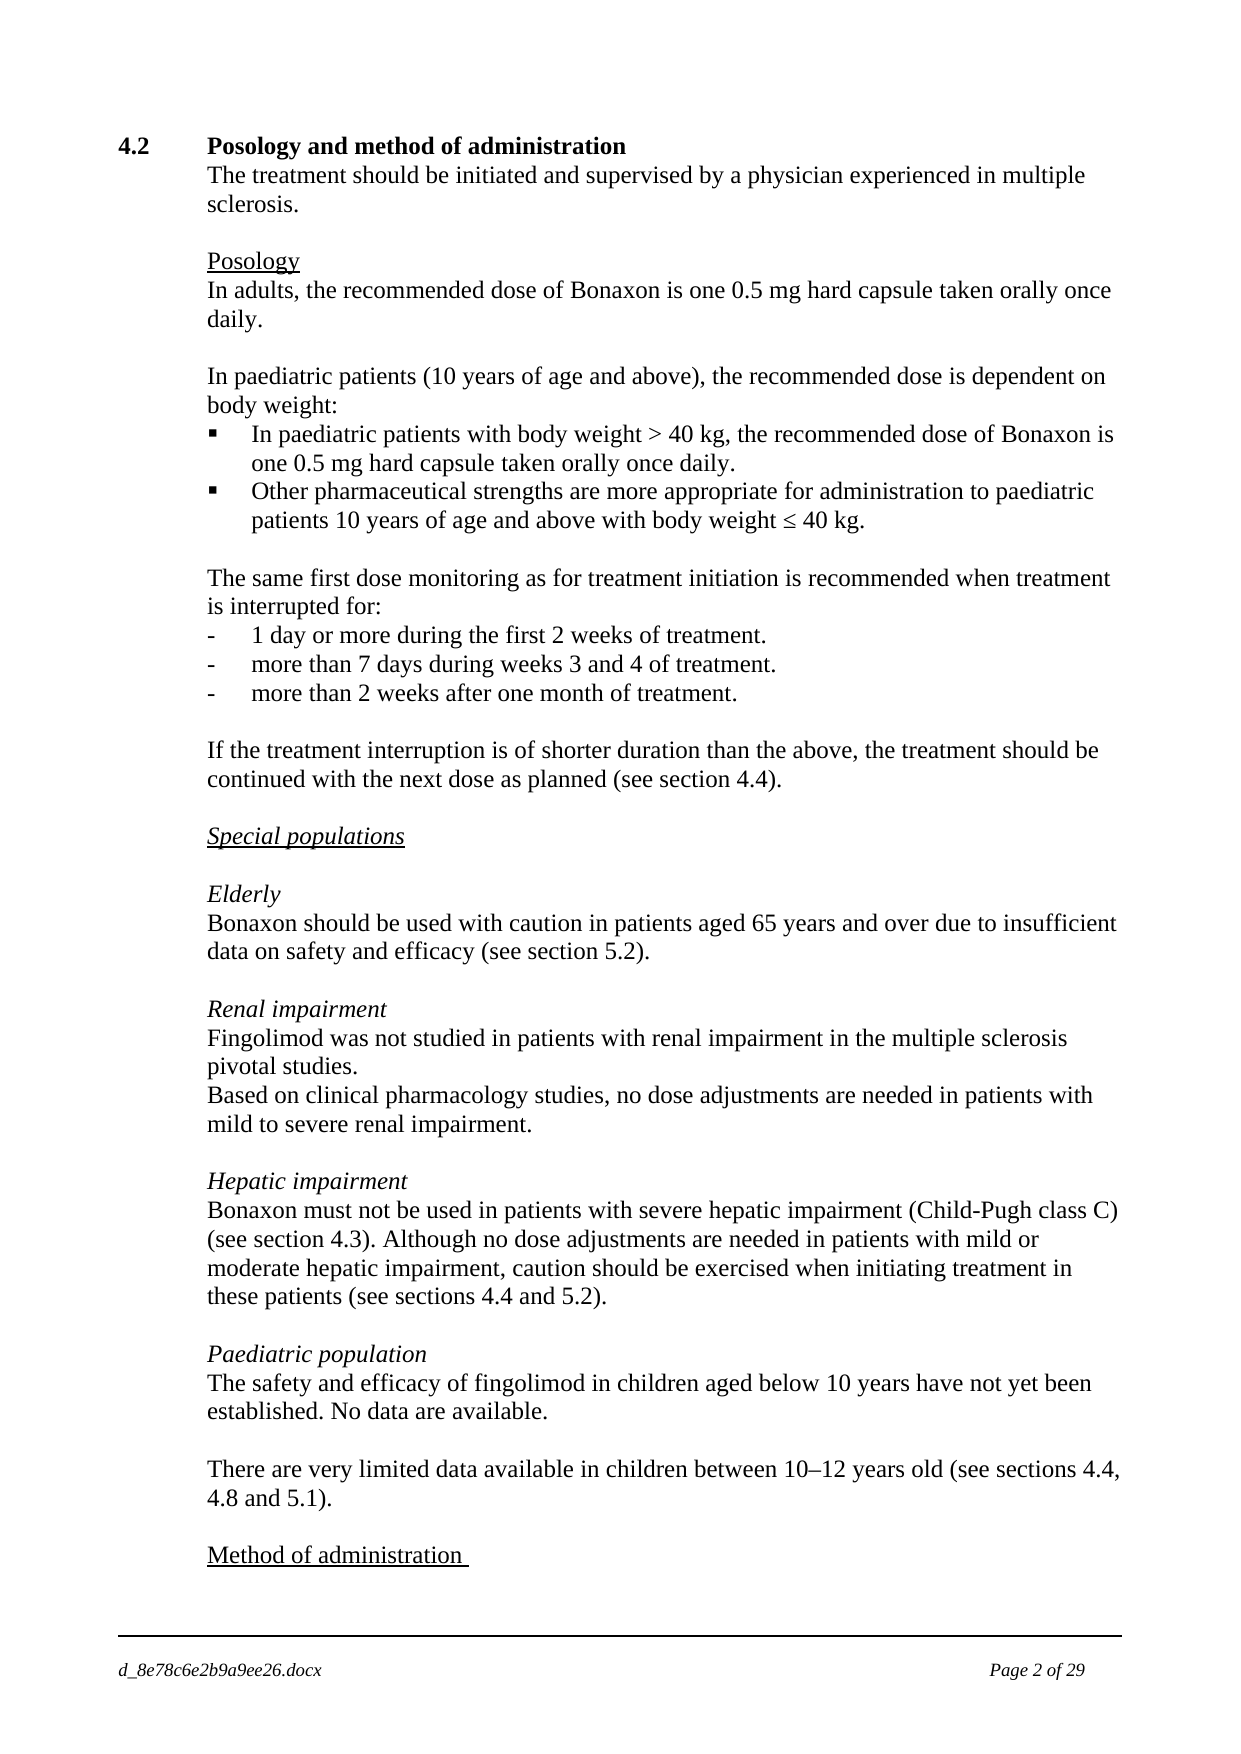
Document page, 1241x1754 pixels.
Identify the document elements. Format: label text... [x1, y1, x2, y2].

text Elderly [207, 879, 1122, 908]
text Paediatric population [207, 1339, 1122, 1368]
text Renal impairment [207, 994, 1122, 1023]
list Other pharmaceutical strengths are more appropriate for administration to paediatric patients 10 years of age and above with body weight ≤ 40 kg. [207, 476, 1122, 534]
list more than 2 weeks after one month of treatment. [207, 678, 1122, 706]
text Bonaxon should be used with caution in patients aged 65 years and over due to insufficient data on safety and efficacy (see section 5.2). [207, 908, 1122, 965]
text Bonaxon must not be used in patients with severe hepatic impairment (Child-Pugh class C) (see section 4.3). Although no dose adjustments are needed in patients with mild or moderate hepatic impairment, caution should be exercised when initiating treatment in these patients (see sections 4.4 and 5.2). [207, 1195, 1122, 1310]
text Fingolimod was not studied in patients with renal impairment in the multiple sclerosis pivotal studies. [207, 1023, 1122, 1080]
text The same first dose monitoring as for treatment initiation is recommended when treatment is interrupted for: [207, 563, 1122, 620]
text In paediatric patients (10 years of age and above), the recommended dose is dependent on body weight: [207, 361, 1122, 419]
text In adults, the recommended dose of Bonaxon is one 0.5 mg hard capsule taken orally once daily. [207, 275, 1122, 333]
text 4.2 Posology and method of administration [118, 131, 1122, 160]
text Hepatic impairment [207, 1166, 1122, 1195]
text The safety and efficacy of fingolimod in children aged below 10 years have not yet been established. No data are available. [207, 1368, 1122, 1425]
text The treatment should be initiated and supervised by a physician experienced in multiple sclerosis. [207, 160, 1122, 218]
text If the treatment interruption is of shorter duration than the above, the treatment should be continued with the next dose as planned (see section 4.4). [207, 735, 1122, 793]
list more than 7 days during weeks 3 and 4 of treatment. [207, 649, 1122, 678]
text Special populations [207, 821, 1122, 850]
list 1 day or more during the first 2 weeks of treatment. [207, 620, 1122, 649]
text Based on clinical pharmacology studies, no dose adjustments are needed in patients with mild to severe renal impairment. [207, 1080, 1122, 1138]
list In paediatric patients with body weight > 40 kg, the recommended dose of Bonaxon is one 0.5 mg hard capsule taken orally once daily. [207, 419, 1122, 476]
text Posology [207, 246, 1122, 275]
text There are very limited data available in children between 10–12 years old (see sections 4.4, 4.8 and 5.1). [207, 1454, 1122, 1511]
text Method of administration [207, 1540, 1122, 1569]
